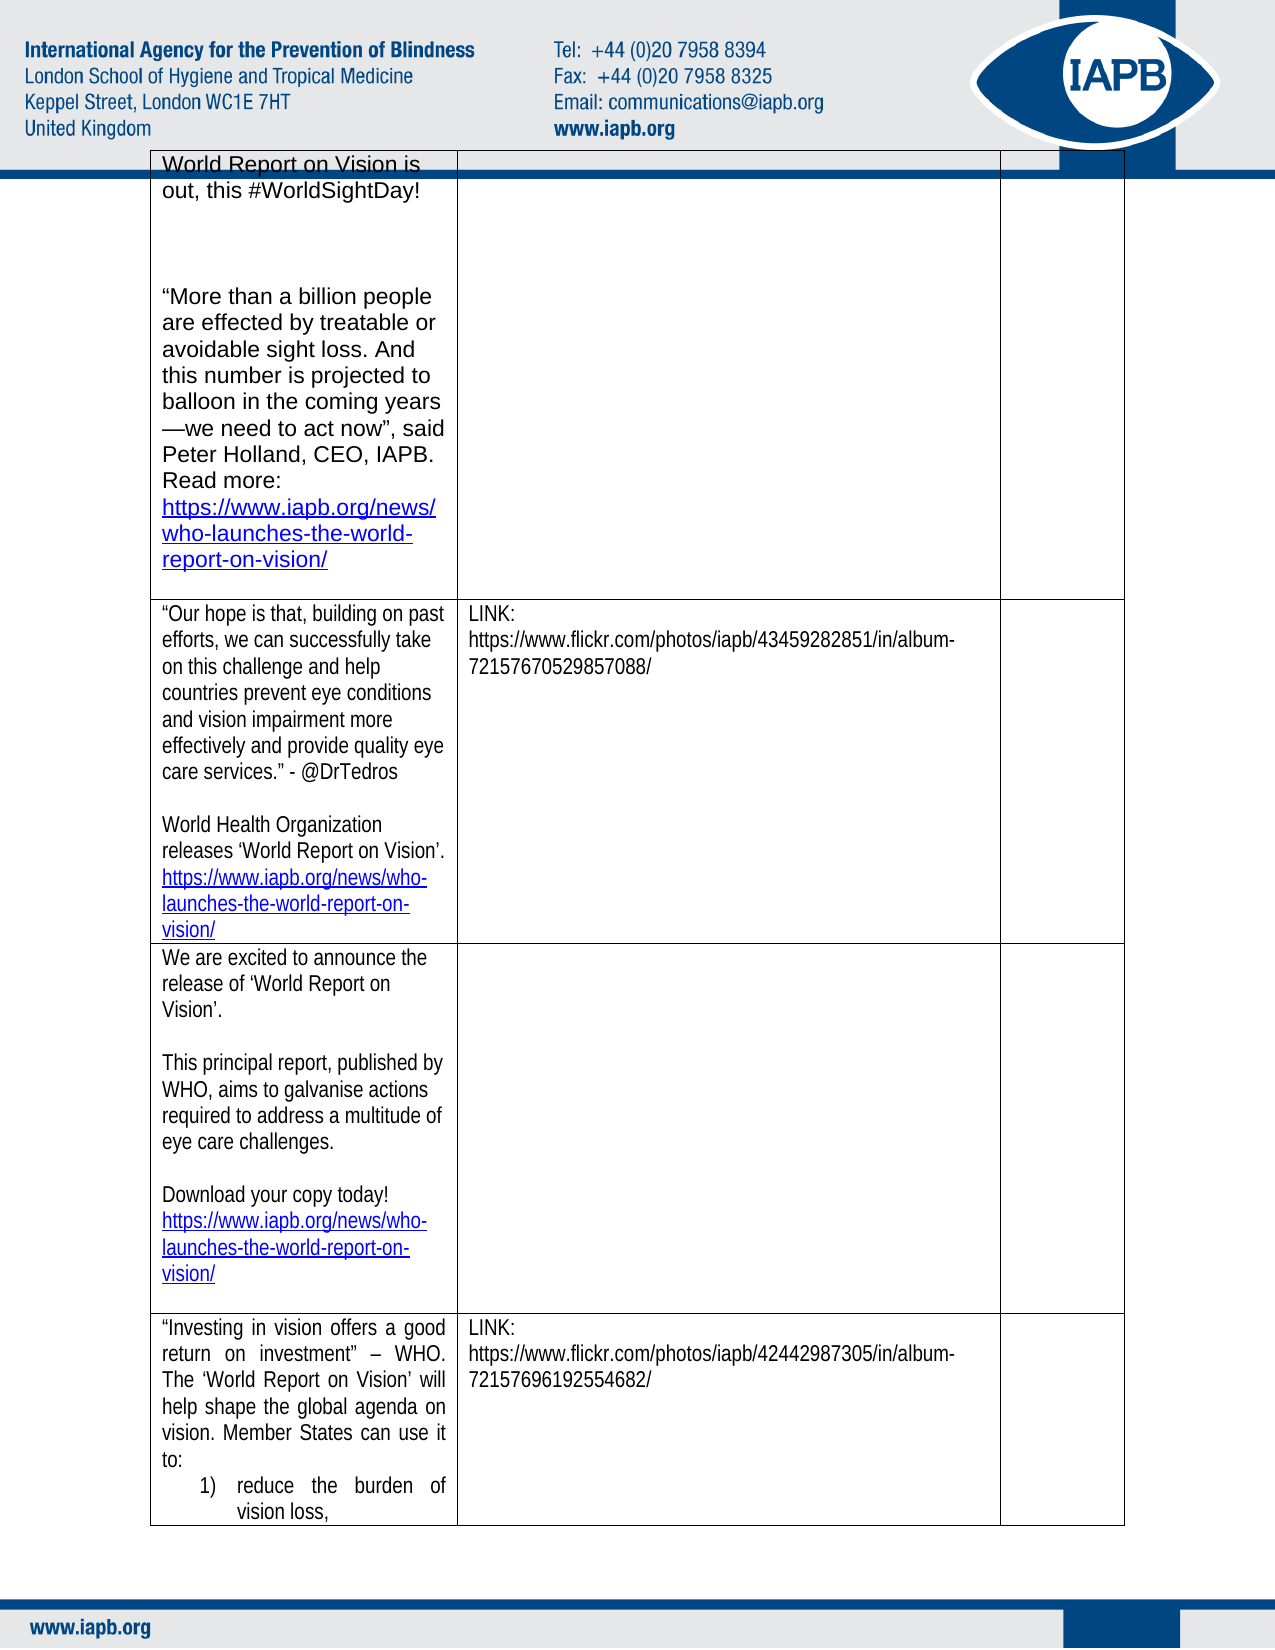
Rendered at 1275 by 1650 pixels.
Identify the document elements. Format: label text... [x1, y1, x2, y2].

table_cell [1001, 151, 1124, 599]
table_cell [458, 1314, 1000, 1524]
table_cell [458, 944, 1000, 1313]
table_cell [1001, 1314, 1124, 1524]
table_cell [1001, 944, 1124, 1313]
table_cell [151, 1314, 457, 1524]
table_cell LINK: https://www.flickr.com/photos/iapb/43459282851/in/album-72157670529857088/ [458, 600, 1000, 943]
table_cell [458, 151, 1000, 599]
table_cell We are excited to announce the release of ‘World Report on Vision’. This principal report, published by WHO, aims to galvanise actions required to address a multitude of eye care challenges. Download your copy today! https://www.iapb.org/news/who-launches-the-world-report-on-vision/ [151, 944, 457, 1313]
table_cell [151, 151, 457, 599]
table_cell “Our hope is that, building on past efforts, we can successfully take on this challenge and help countries prevent eye conditions and vision impairment more effectively and provide quality eye care services.” - @DrTedros World Health Organization releases ‘World Report on Vision’. https://www.iapb.org/news/who-launches-the-world-report-on-vision/ [151, 600, 457, 943]
table_cell [1001, 600, 1124, 943]
